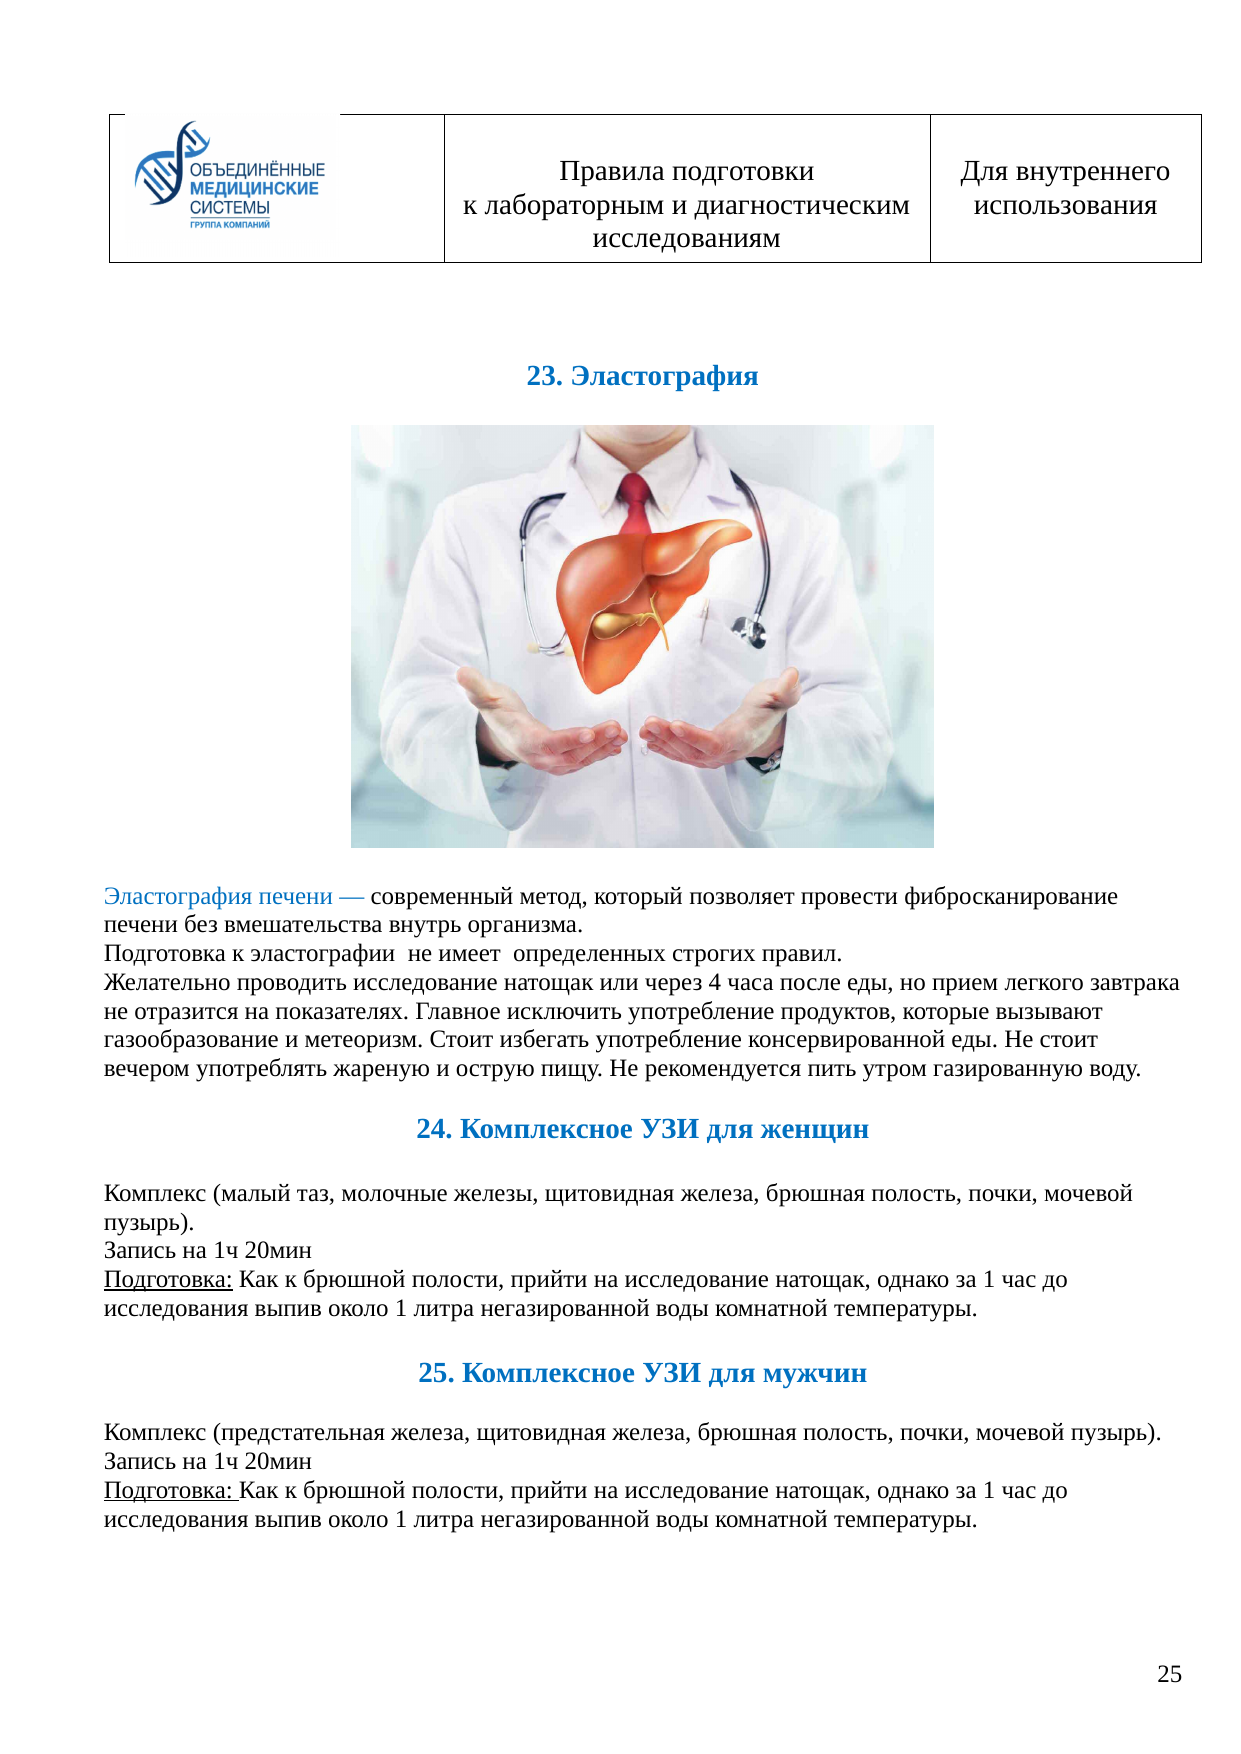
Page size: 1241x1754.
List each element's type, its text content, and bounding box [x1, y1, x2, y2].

text 24. Комплексное УЗИ для женщин [103, 1111, 1182, 1144]
text Запись на 1ч 20мин Подготовка: Как к брюшной полости, прийти на исследование натощак, однако за 1 час до исследования выпив около 1 литра негазированной воды комнатной температуры. [103, 1446, 1182, 1532]
picture [351, 425, 934, 848]
text Запись на 1ч 20мин Подготовка: Как к брюшной полости, прийти на исследование натощак, однако за 1 час до исследования выпив около 1 литра негазированной воды комнатной температуры. [103, 1235, 1182, 1322]
text Подготовка к эластографии не имеет определенных строгих правил. [103, 938, 1182, 967]
text 25. Комплексное УЗИ для мужчин [103, 1355, 1182, 1389]
text 23. Эластография [103, 358, 1182, 392]
text Комплекс (предстательная железа, щитовидная железа, брюшная полость, почки, мочевой пузырь). [103, 1417, 1182, 1446]
picture [125, 113, 341, 257]
text Комплекс (малый таз, молочные железы, щитовидная железа, брюшная полость, почки, мочевой пузырь). [103, 1178, 1182, 1235]
text Эластография печени — современный метод, который позволяет провести фибросканирование печени без вмешательства внутрь организма. [103, 881, 1182, 938]
text Желательно проводить исследование натощак или через 4 часа после еды, но прием легкого завтрака не отразится на показателях. Главное исключить употребление продуктов, которые вызывают газообразование и метеоризм. Стоит избегать употребление консервированной еды. Не стоит вечером употреблять жареную и острую пищу. Не рекомендуется пить утром газированную воду. [103, 967, 1182, 1082]
